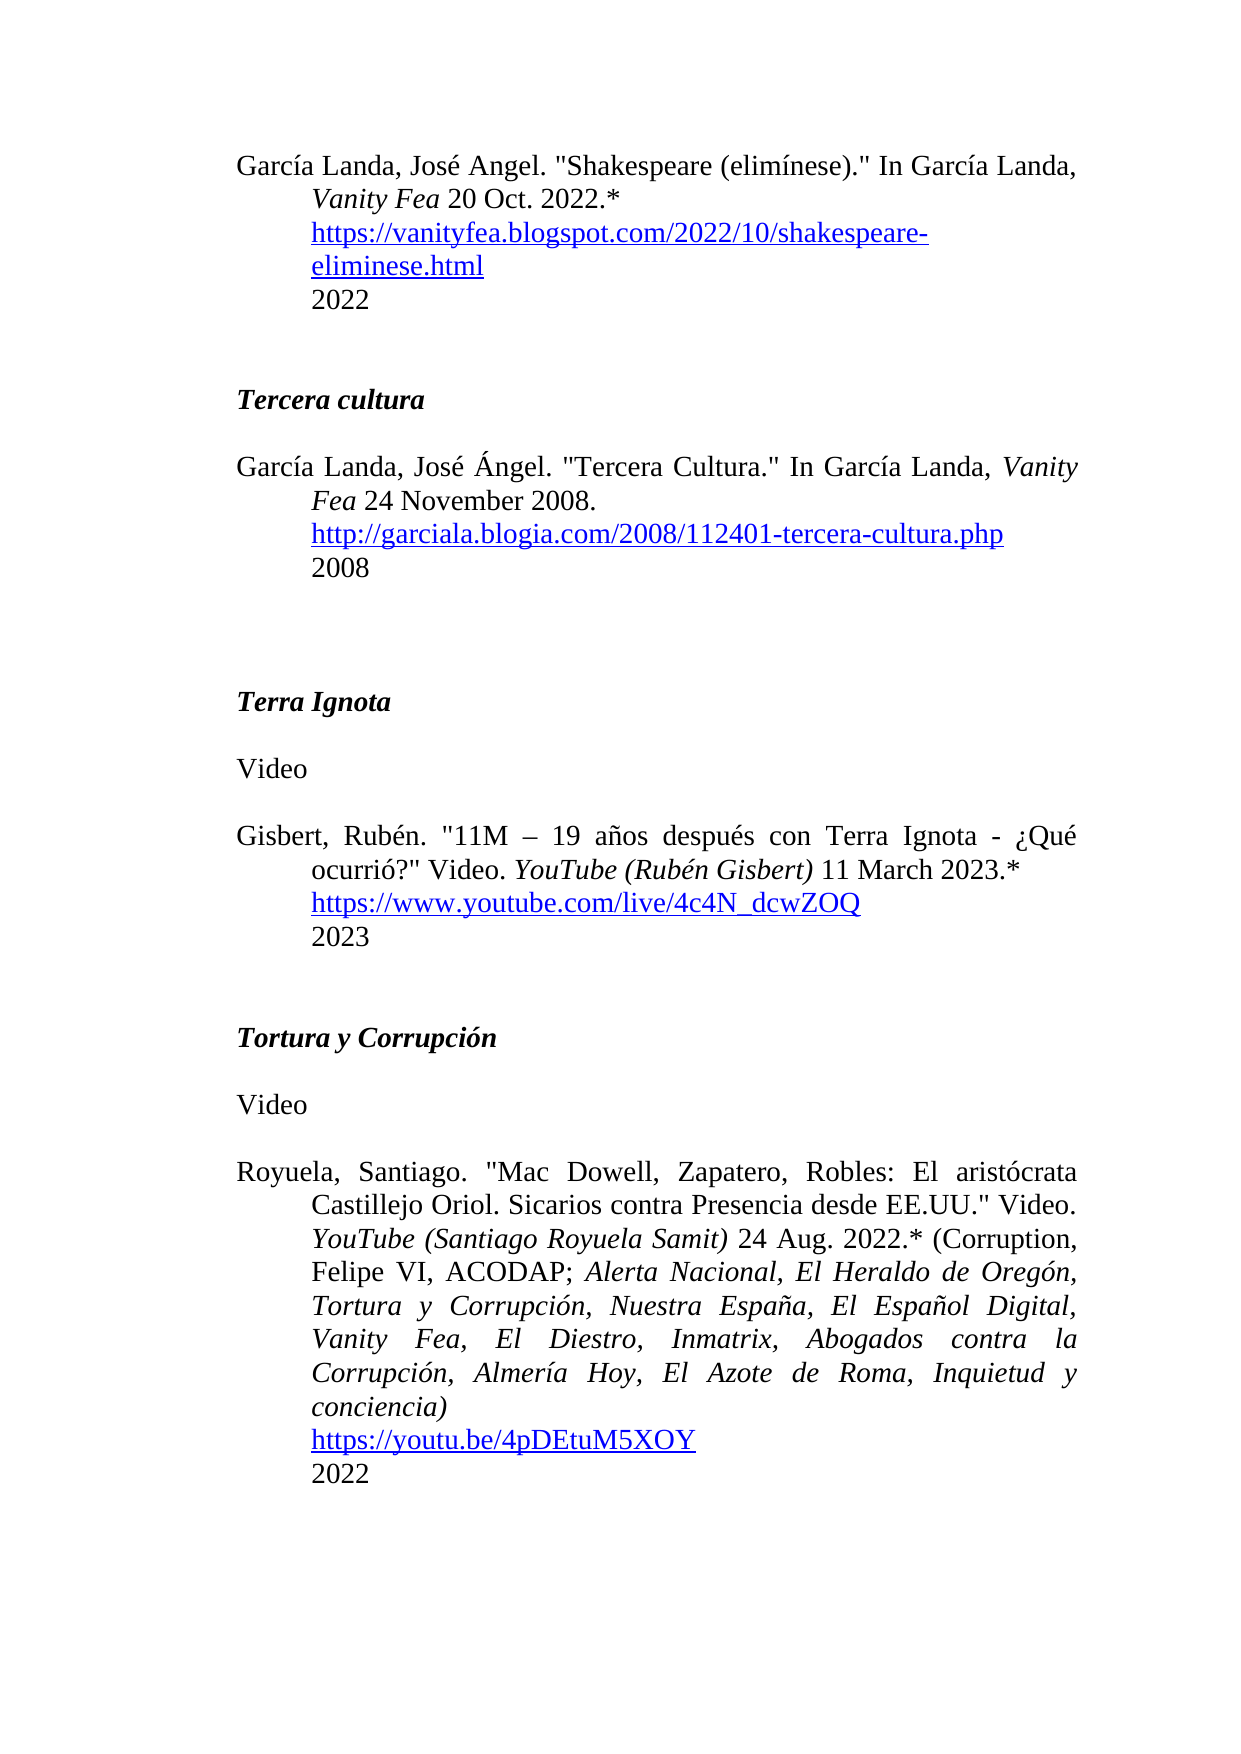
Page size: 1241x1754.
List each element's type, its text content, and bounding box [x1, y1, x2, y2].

text García Landa, José Angel. "Shakespeare (elimínese)." In García Landa, Vanity Fea 20 Oct. 2022.* [236, 148, 1078, 215]
text Video [236, 1087, 1078, 1120]
text Tortura y Corrupción [236, 1020, 1078, 1053]
text Video [236, 751, 1078, 785]
text https://www.youtube.com/live/4c4N_dcwZOQ [311, 886, 1078, 919]
text http://garciala.blogia.com/2008/112401-tercera-cultura.php [236, 517, 1078, 550]
text https://youtu.be/4pDEtuM5XOY [311, 1422, 1078, 1456]
text 2008 [236, 550, 1078, 584]
text García Landa, José Ángel. "Tercera Cultura." In García Landa, Vanity Fea 24 November 2008. [236, 449, 1078, 517]
text 2022 [236, 282, 1078, 315]
text https://vanityfea.blogspot.com/2022/10/shakespeare-eliminese.html [236, 215, 1078, 282]
text Royuela, Santiago. "Mac Dowell, Zapatero, Robles: El aristócrata Castillejo Oriol. Sicarios contra Presencia desde EE.UU." Video. YouTube (Santiago Royuela Samit) 24 Aug. 2022.* (Corruption, Felipe VI, ACODAP; Alerta Nacional, El Heraldo de Oregón, Tortura y Corrupción, Nuestra España, El Español Digital, Vanity Fea, El Diestro, Inmatrix, Abogados contra la Corrupción, Almería Hoy, El Azote de Roma, Inquietud y conciencia) [236, 1154, 1078, 1422]
text Gisbert, Rubén. "11M – 19 años después con Terra Ignota - ¿Qué ocurrió?" Video. YouTube (Rubén Gisbert) 11 March 2023.* [236, 818, 1078, 886]
text Tercera cultura [236, 382, 1078, 416]
text Terra Ignota [236, 684, 1078, 718]
text 2023 [236, 919, 1078, 953]
text 2022 [236, 1456, 1078, 1489]
